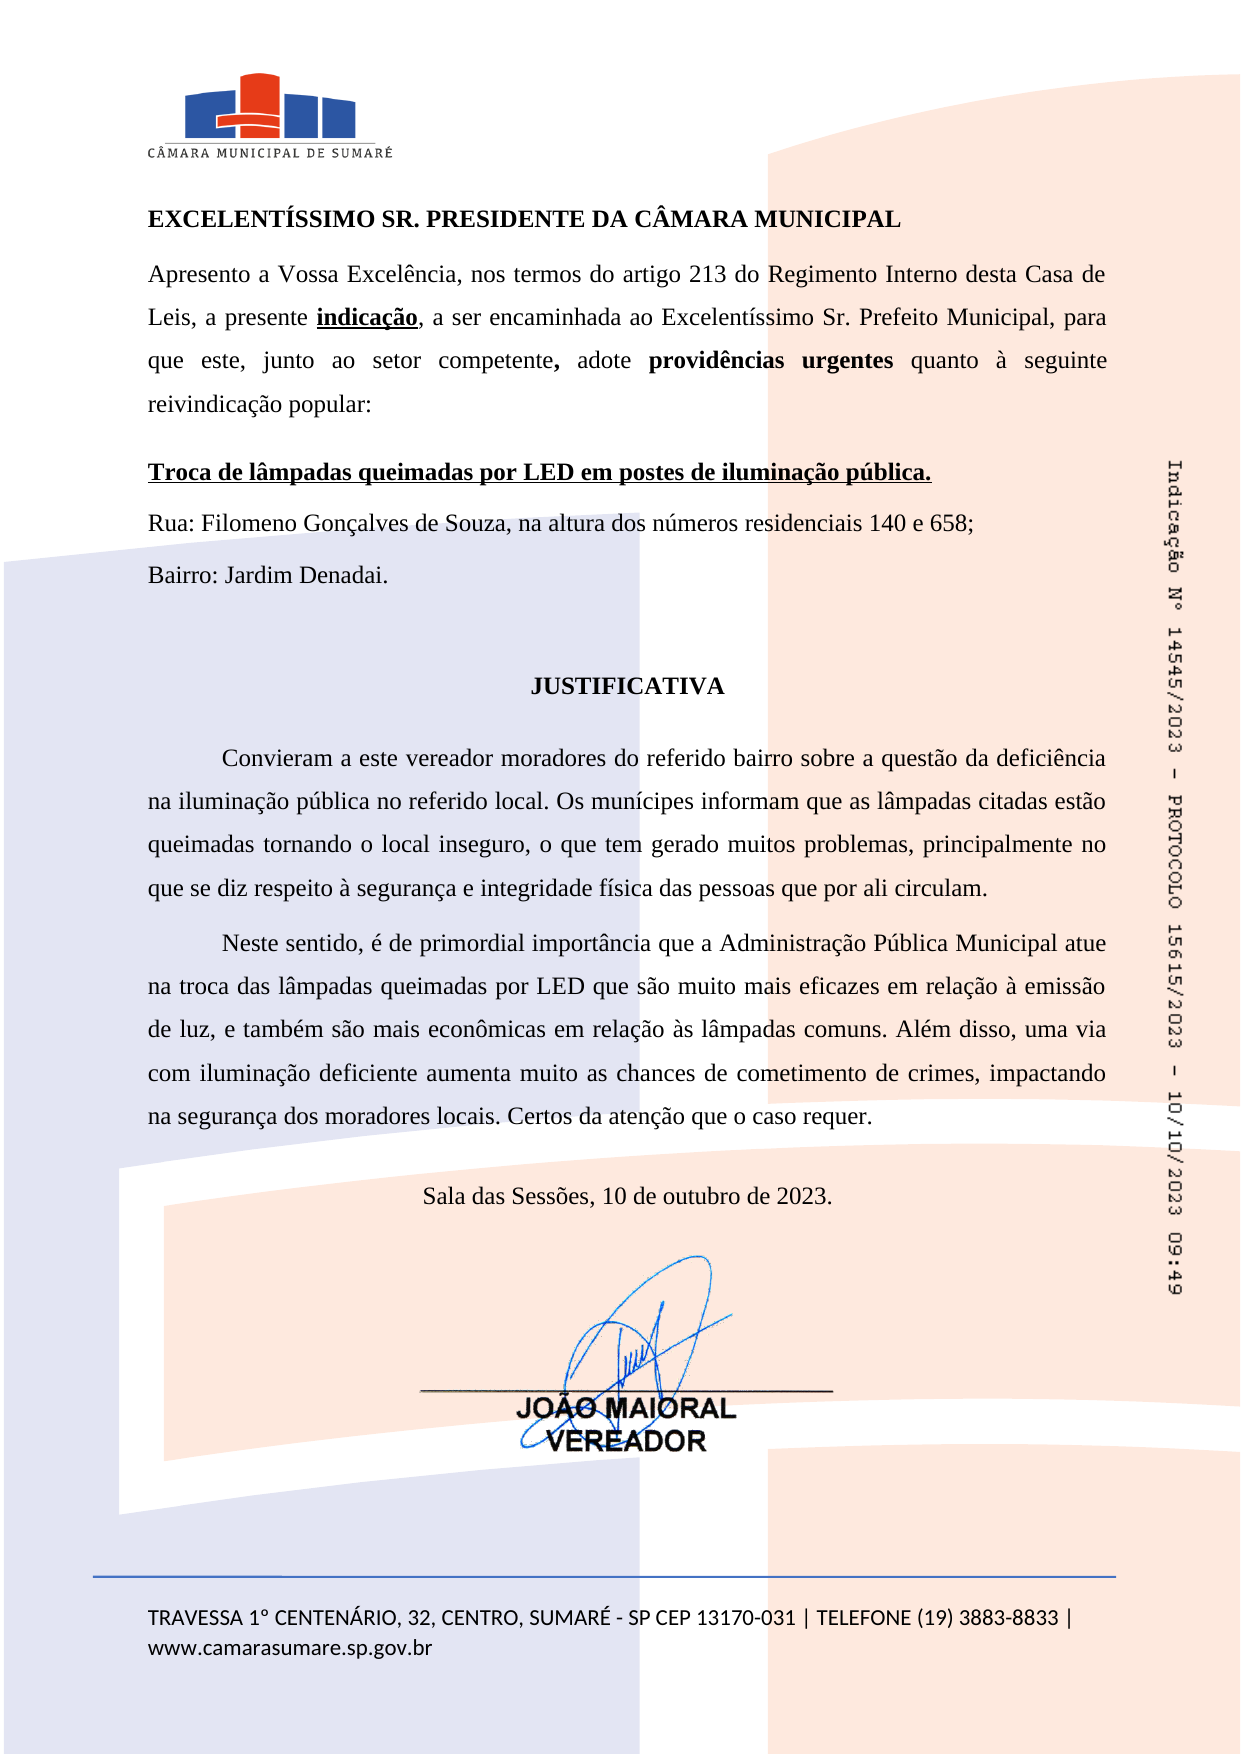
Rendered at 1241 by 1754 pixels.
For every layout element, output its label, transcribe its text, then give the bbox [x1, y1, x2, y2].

picture [1142, 455, 1205, 1299]
text Apresento a Vossa Excelência, nos termos do artigo 213 do Regimento Interno desta Casa de Leis, a presente indicação, a ser encaminhada ao Excelentíssimo Sr. Prefeito Municipal, para que este, junto ao setor competente, adote providências urgentes quanto à seguinte reivindicação popular: [148, 259, 1107, 417]
text Neste sentido, é de primordial importância que a Administração Pública Municipal atue na troca das lâmpadas queimadas por LED que são muito mais eficazes em relação à emissão de luz, e também são mais econômicas em relação às lâmpadas comuns. Além disso, uma via com iluminação deficiente aumenta muito as chances de cometimento de crimes, impactando na segurança dos moradores locais. Certos da atenção que o caso requer. [148, 928, 1107, 1129]
picture [402, 1237, 853, 1471]
text Sala das Sessões, 10 de outubro de 2023. [148, 1181, 1107, 1210]
text EXCELENTÍSSIMO SR. PRESIDENTE DA CÂMARA MUNICIPAL [148, 204, 1107, 232]
text Bairro: Jardim Denadai. [148, 560, 1107, 588]
picture [147, 73, 394, 160]
text Troca de lâmpadas queimadas por LED em postes de iluminação pública. [148, 457, 1107, 486]
text Rua: Filomeno Gonçalves de Souza, na altura dos números residenciais 140 e 658; [148, 508, 1107, 537]
text JUSTIFICATIVA [148, 671, 1107, 700]
text Convieram a este vereador moradores do referido bairro sobre a questão da deficiência na iluminação pública no referido local. Os munícipes informam que as lâmpadas citadas estão queimadas tornando o local inseguro, o que tem gerado muitos problemas, principalmente no que se diz respeito à segurança e integridade física das pessoas que por ali circulam. [148, 743, 1107, 901]
